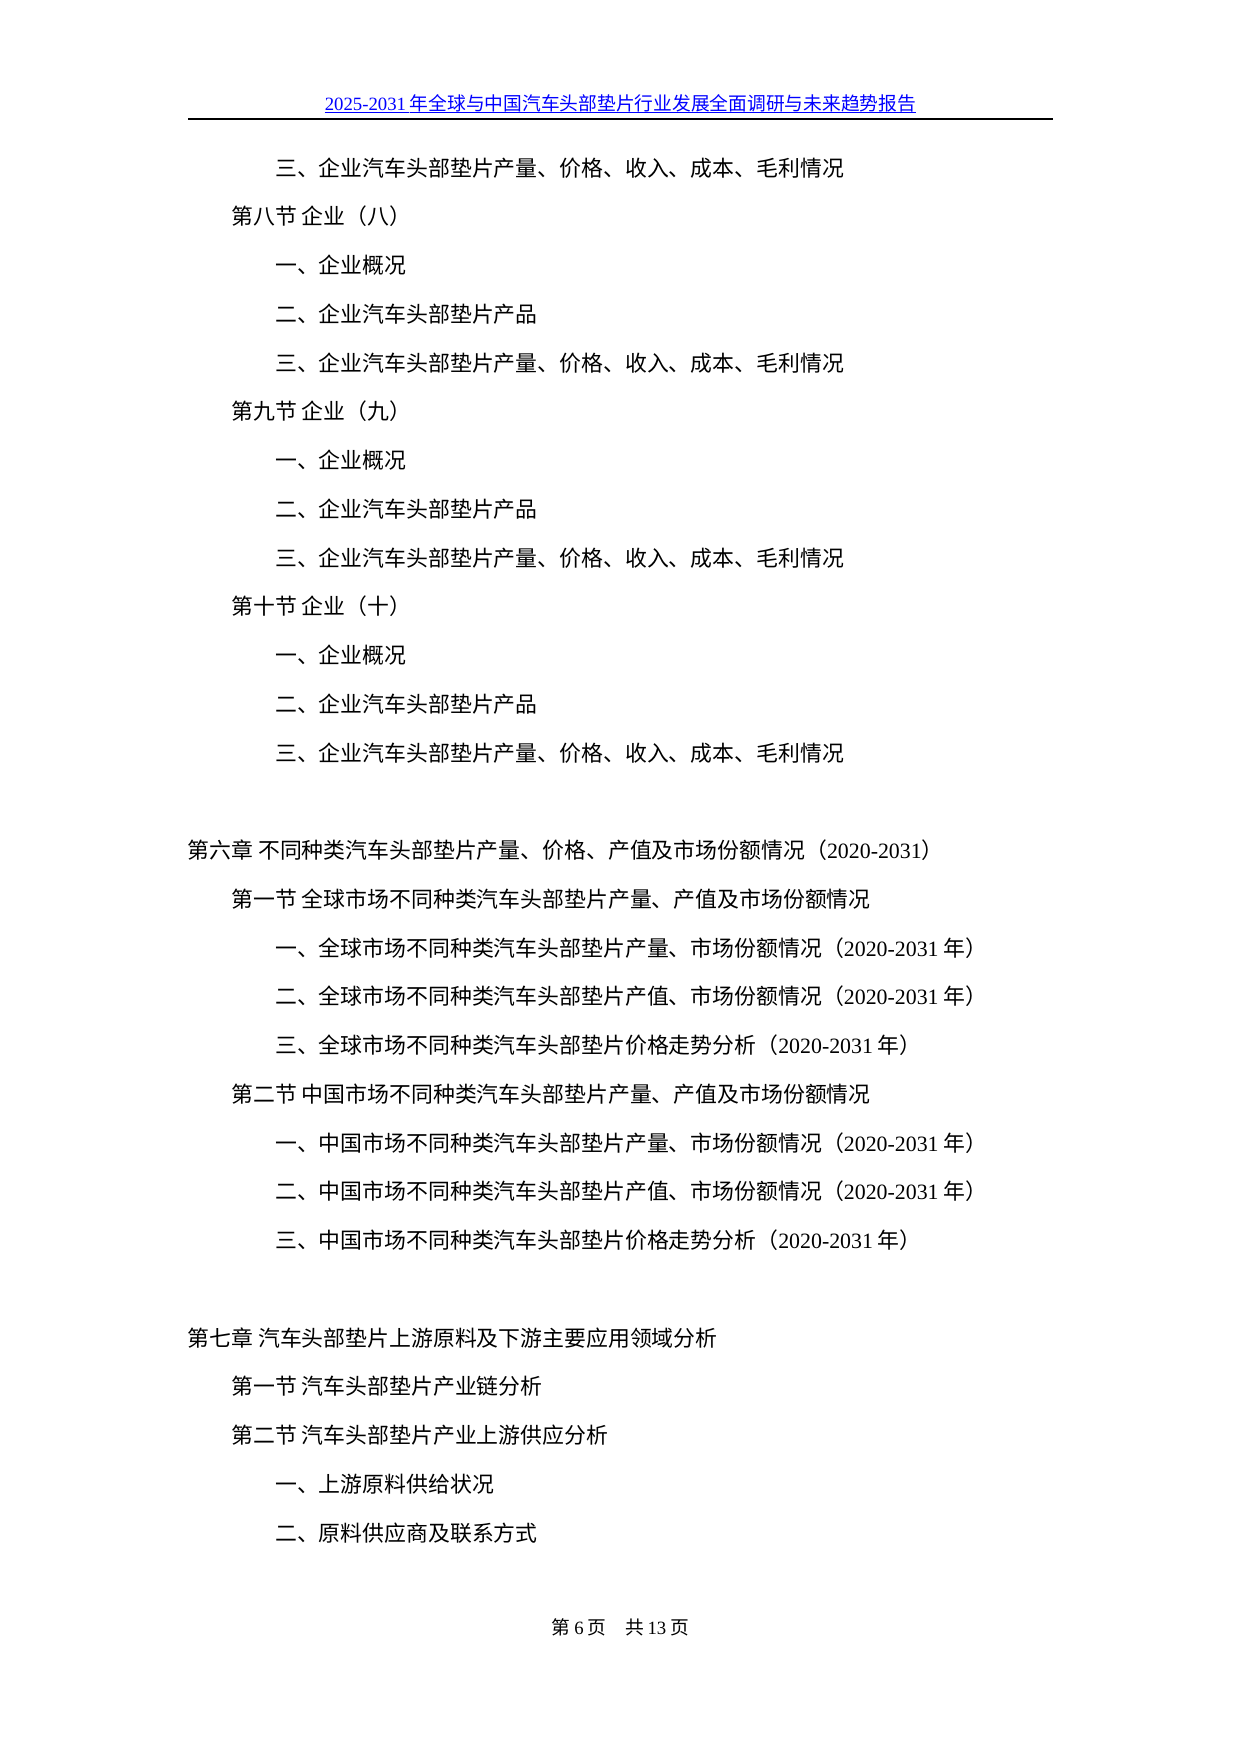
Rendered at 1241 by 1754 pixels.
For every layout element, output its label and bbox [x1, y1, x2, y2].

text [187, 150, 1053, 1548]
